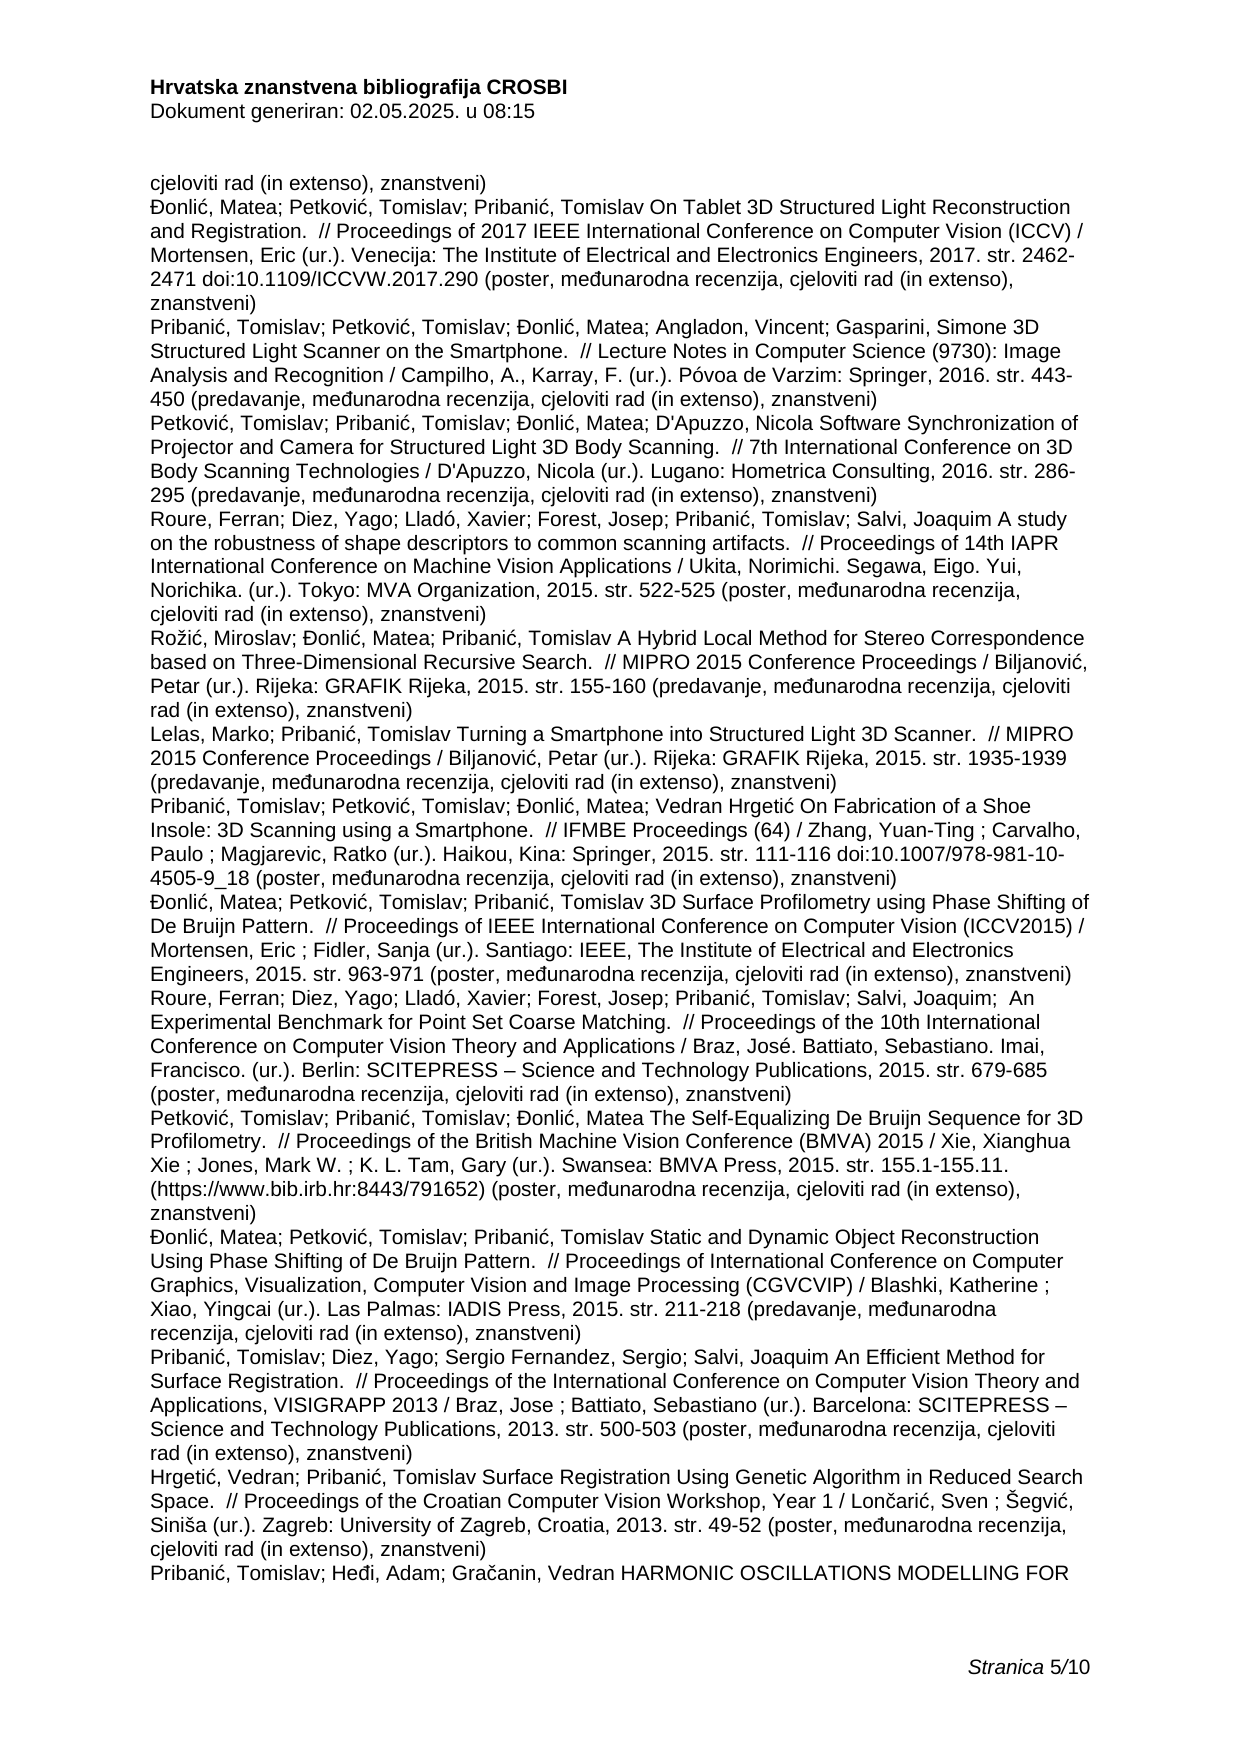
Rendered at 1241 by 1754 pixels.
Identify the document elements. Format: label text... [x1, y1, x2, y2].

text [150, 171, 1090, 195]
text Roure, Ferran; Diez, Yago; Lladó, Xavier; Forest, Josep; Pribanić, Tomislav; Salvi, Joaquim; [150, 986, 1090, 1105]
text Đonlić, Matea; Petković, Tomislav; Pribanić, Tomislav [150, 890, 1090, 986]
text Đonlić, Matea; Petković, Tomislav; Pribanić, Tomislav [150, 1225, 1090, 1345]
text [150, 1561, 1090, 1584]
text Roure, Ferran; Diez, Yago; Lladó, Xavier; Forest, Josep; Pribanić, Tomislav; Salvi, Joaquim [150, 506, 1090, 626]
text Pribanić, Tomislav; Petković, Tomislav; Đonlić, Matea; Vedran Hrgetić [150, 794, 1090, 890]
text Petković, Tomislav; Pribanić, Tomislav; Đonlić, Matea [150, 1105, 1090, 1225]
text Đonlić, Matea; Petković, Tomislav; Pribanić, Tomislav [150, 195, 1090, 315]
text Lelas, Marko; Pribanić, Tomislav [150, 722, 1090, 794]
text Rožić, Miroslav; Đonlić, Matea; Pribanić, Tomislav [150, 626, 1090, 722]
text Pribanić, Tomislav; Petković, Tomislav; Đonlić, Matea; Angladon, Vincent; Gasparini, Simone [150, 315, 1090, 411]
text Hrgetić, Vedran; Pribanić, Tomislav [150, 1465, 1090, 1561]
text Pribanić, Tomislav; Diez, Yago; Sergio Fernandez, Sergio; Salvi, Joaquim [150, 1345, 1090, 1465]
text Petković, Tomislav; Pribanić, Tomislav; Đonlić, Matea; D'Apuzzo, Nicola [150, 411, 1090, 506]
